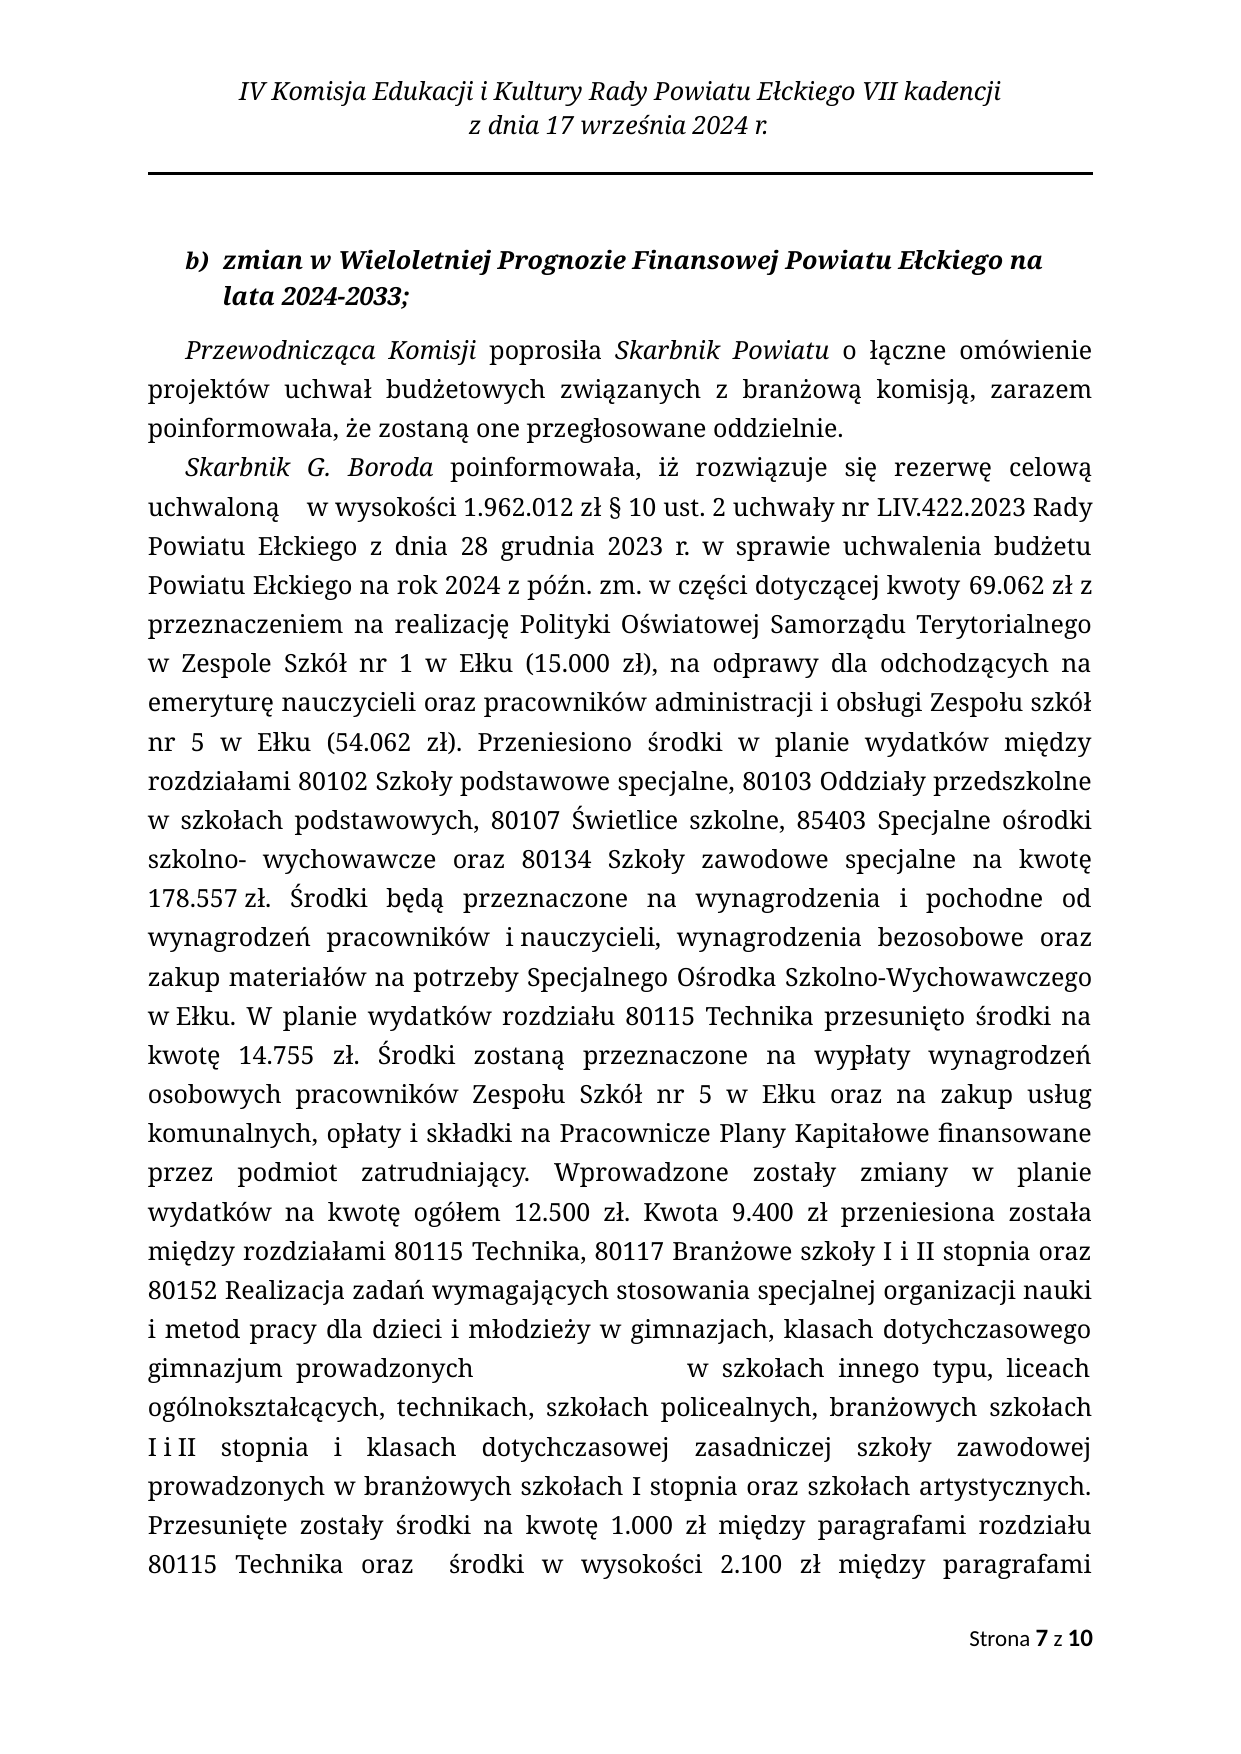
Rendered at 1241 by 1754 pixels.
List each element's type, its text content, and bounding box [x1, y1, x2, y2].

text Przewodnicząca Komisji poprosiła Skarbnik Powiatu o łączne omówienie projektów uchwał budżetowych związanych z branżową komisją, zarazem poinformowała, że zostaną one przegłosowane oddzielnie. [148, 332, 1093, 445]
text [148, 450, 1093, 1581]
list zmian w Wieloletniej Prognozie Finansowej Powiatu Ełckiego na lata 2024-2033; [185, 242, 1093, 313]
